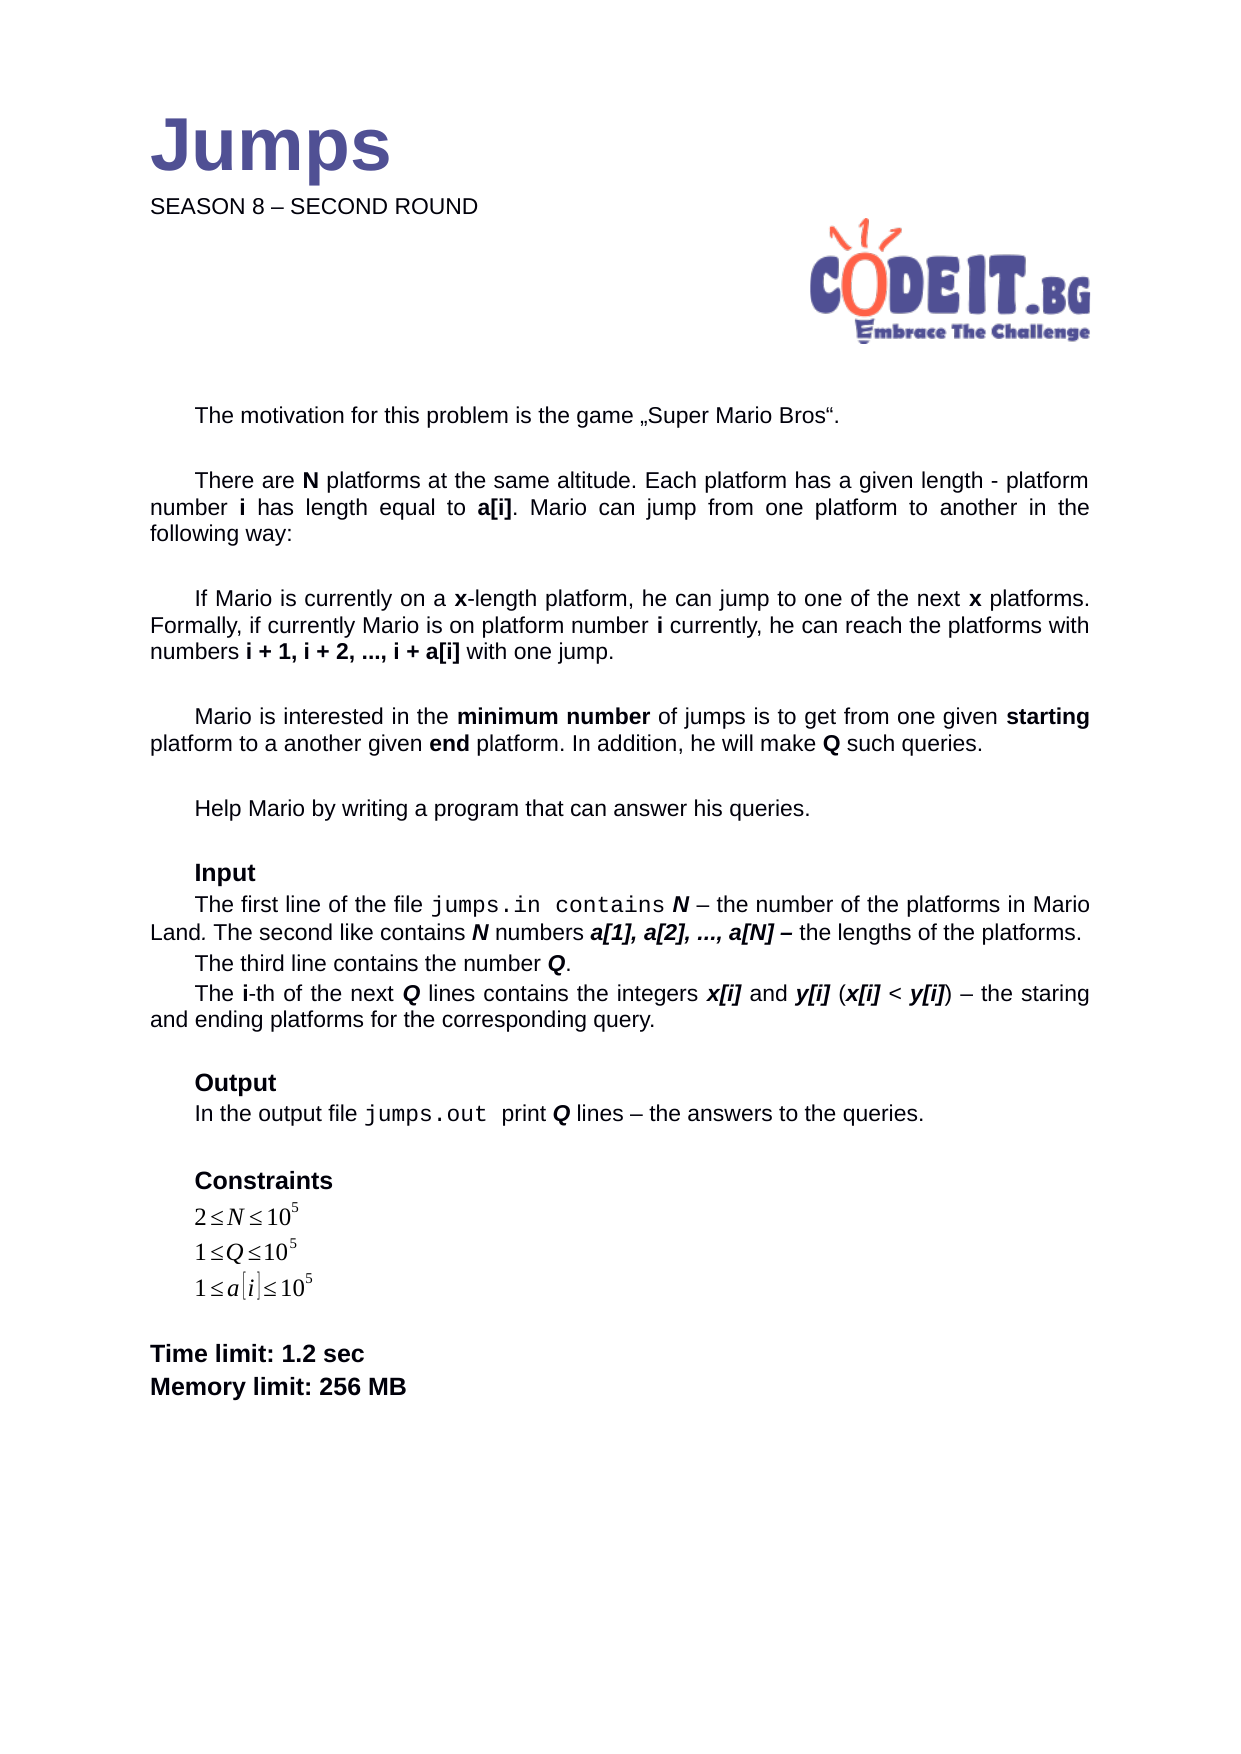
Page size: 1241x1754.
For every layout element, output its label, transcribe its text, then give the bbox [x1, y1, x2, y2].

text The third line contains the number Q. [150, 949, 1090, 976]
text The motivation for this problem is the game „Super Mario Bros“. [150, 402, 1090, 428]
text There are N platforms at the same altitude. Each platform has a given length - platform number i has length equal to a[i]. Mario can jump from one platform to another in the following way: [150, 467, 1090, 546]
text Help Mario by writing a program that can answer his queries. [150, 795, 1090, 821]
text Mario is interested in the minimum number of jumps is to get from one given starting platform to a another given end platform. In addition, he will make Q such queries. [150, 703, 1090, 756]
text Output [150, 1067, 1090, 1096]
text The i-th of the next Q lines contains the integers x[i] and y[i] (x[i] < y[i]) – the staring and ending platforms for the corresponding query. [150, 980, 1090, 1033]
text Memory limit: 256 MB [150, 1372, 1090, 1401]
text The first line of the file jumps.in contains N – the number of the platforms in Mario Land. The second like contains N numbers a[1], a[2], ..., a[N] – the lengths of the platforms. [150, 891, 1090, 945]
text If Mario is currently on a x-length platform, he can jump to one of the next x platforms. Formally, if currently Mario is on platform number i currently, he can reach the platforms with numbers i + 1, i + 2, ..., i + a[i] with one jump. [150, 585, 1090, 664]
text Constraints [150, 1166, 1090, 1194]
text In the output file jumps.out print Q lines – the answers to the queries. [150, 1100, 1090, 1129]
text Time limit: 1.2 sec [150, 1339, 1090, 1368]
text Input [150, 858, 1090, 887]
picture [810, 218, 1091, 344]
